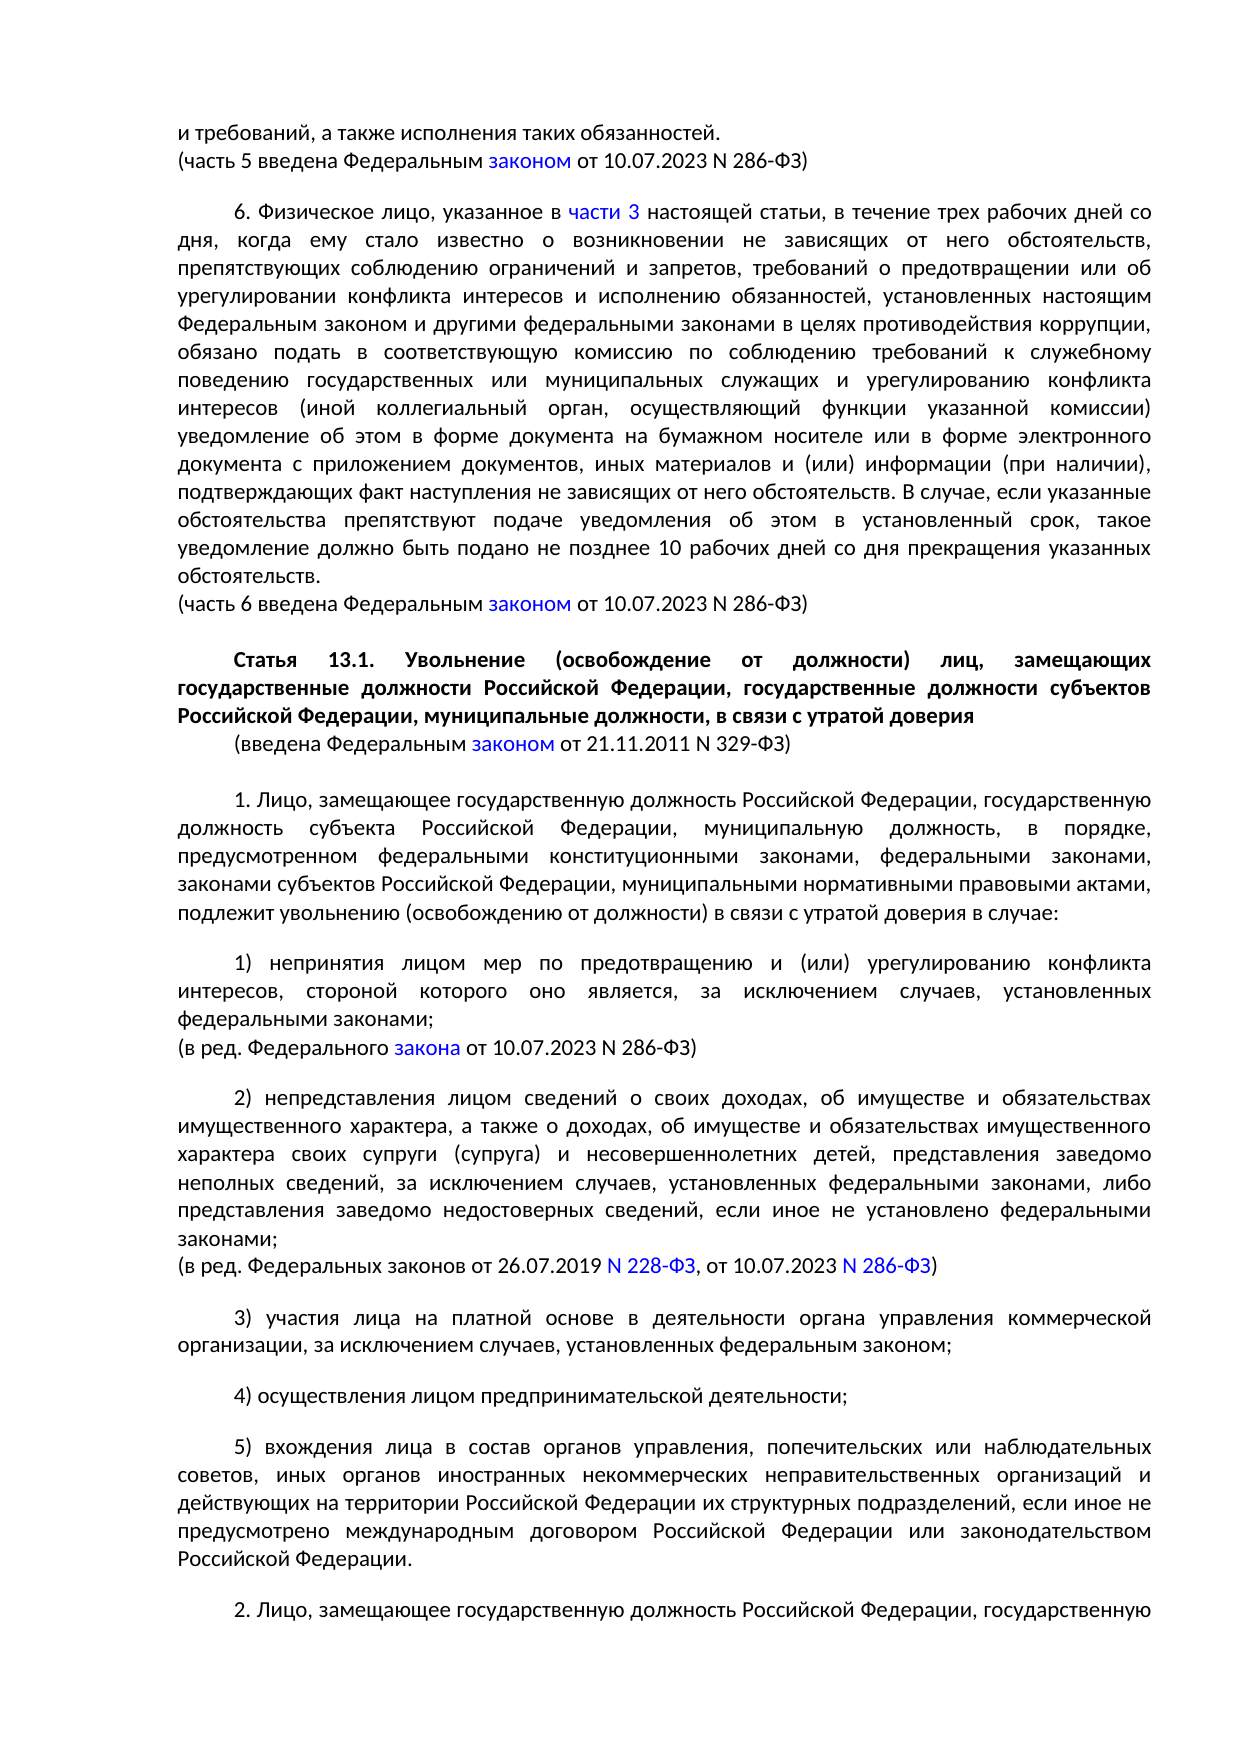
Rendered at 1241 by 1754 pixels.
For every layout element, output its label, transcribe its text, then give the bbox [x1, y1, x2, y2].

text 1) непринятия лицом мер по предотвращению и (или) урегулированию конфликта интересов, стороной которого оно является, за исключением случаев, установленных федеральными законами; [177, 948, 1152, 1033]
text 6. Физическое лицо, указанное в части 3 настоящей статьи, в течение трех рабочих дней со дня, когда ему стало известно о возникновении не зависящих от него обстоятельств, препятствующих соблюдению ограничений и запретов, требований о предотвращении или об урегулировании конфликта интересов и исполнению обязанностей, установленных настоящим Федеральным законом и другими федеральными законами в целях противодействия коррупции, обязано подать в соответствующую комиссию по соблюдению требований к служебному поведению государственных или муниципальных служащих и урегулированию конфликта интересов (иной коллегиальный орган, осуществляющий функции указанной комиссии) уведомление об этом в форме документа на бумажном носителе или в форме электронного документа с приложением документов, иных материалов и (или) информации (при наличии), подтверждающих факт наступления не зависящих от него обстоятельств. В случае, если указанные обстоятельства препятствуют подаче уведомления об этом в установленный срок, такое уведомление должно быть подано не позднее 10 рабочих дней со дня прекращения указанных обстоятельств. [177, 197, 1152, 589]
text 1. Лицо, замещающее государственную должность Российской Федерации, государственную должность субъекта Российской Федерации, муниципальную должность, в порядке, предусмотренном федеральными конституционными законами, федеральными законами, законами субъектов Российской Федерации, муниципальными нормативными правовыми актами, подлежит увольнению (освобождению от должности) в связи с утратой доверия в случае: [177, 786, 1152, 926]
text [177, 118, 1152, 146]
text (в ред. Федерального закона от 10.07.2023 N 286-ФЗ) [177, 1033, 1152, 1061]
text (введена Федеральным законом от 21.11.2011 N 329-ФЗ) [177, 729, 1152, 757]
text 2) непредставления лицом сведений о своих доходах, об имуществе и обязательствах имущественного характера, а также о доходах, об имуществе и обязательствах имущественного характера своих супруги (супруга) и несовершеннолетних детей, представления заведомо неполных сведений, за исключением случаев, установленных федеральными законами, либо представления заведомо недостоверных сведений, если иное не установлено федеральными законами; [177, 1083, 1152, 1252]
text 3) участия лица на платной основе в деятельности органа управления коммерческой организации, за исключением случаев, установленных федеральным законом; [177, 1303, 1152, 1359]
text (часть 5 введена Федеральным законом от 10.07.2023 N 286-ФЗ) [177, 146, 1152, 174]
text 4) осуществления лицом предпринимательской деятельности; [177, 1382, 1152, 1409]
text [177, 1596, 1152, 1623]
text (часть 6 введена Федеральным законом от 10.07.2023 N 286-ФЗ) [177, 589, 1152, 617]
title Статья 13.1. Увольнение (освобождение от должности) лиц, замещающих государственные должности Российской Федерации, государственные должности субъектов Российской Федерации, муниципальные должности, в связи с утратой доверия [177, 645, 1152, 729]
text 5) вхождения лица в состав органов управления, попечительских или наблюдательных советов, иных органов иностранных некоммерческих неправительственных организаций и действующих на территории Российской Федерации их структурных подразделений, если иное не предусмотрено международным договором Российской Федерации или законодательством Российской Федерации. [177, 1432, 1152, 1573]
text (в ред. Федеральных законов от 26.07.2019 N 228-ФЗ, от 10.07.2023 N 286-ФЗ) [177, 1252, 1152, 1280]
